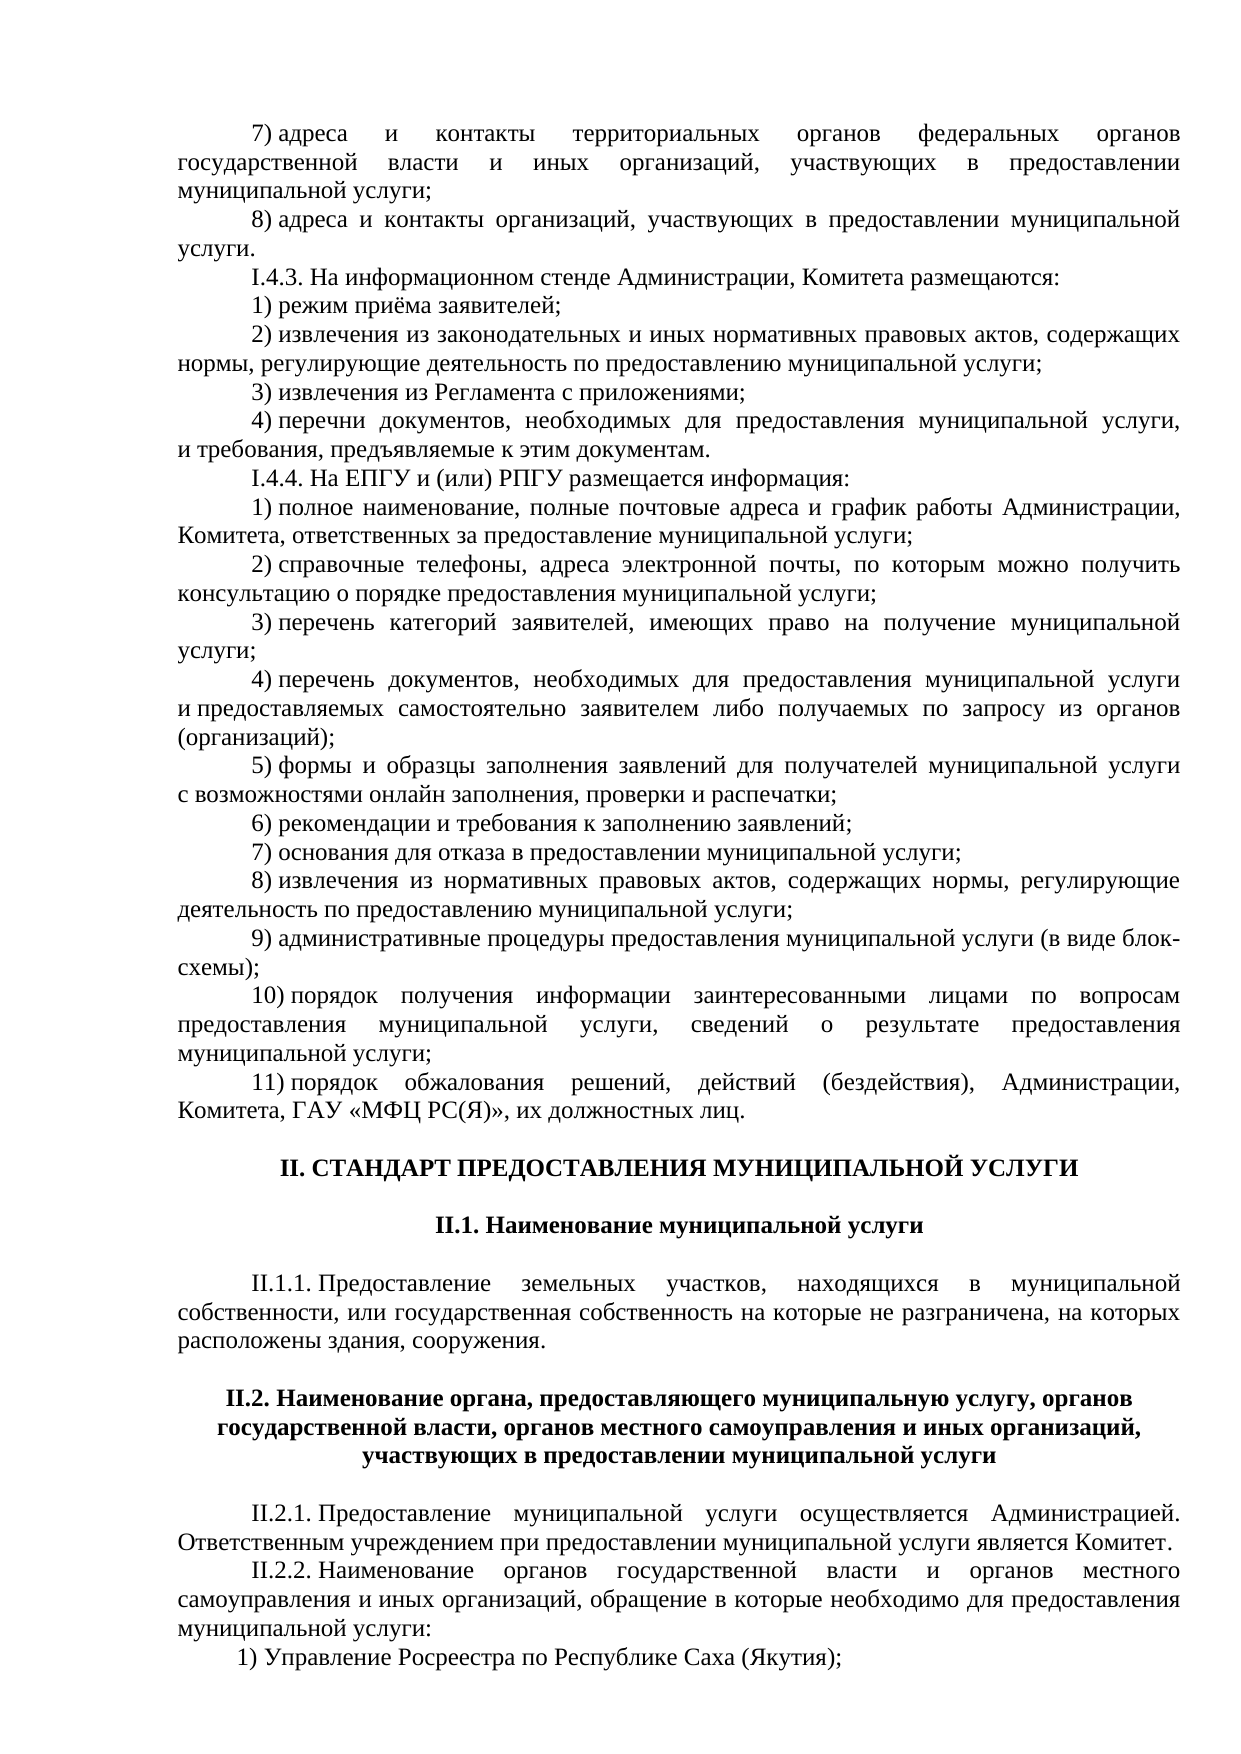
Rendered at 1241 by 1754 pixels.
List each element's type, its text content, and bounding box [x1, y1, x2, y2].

subtitle На ЕПГУ и (или) РПГУ размещается информация: [177, 463, 1181, 492]
list формы и образцы заполнения заявлений для получателей муниципальной услуги с возможностями онлайн заполнения, проверки и распечатки; [177, 751, 1181, 808]
list извлечения из законодательных и иных нормативных правовых актов, содержащих нормы, регулирующие деятельность по предоставлению муниципальной услуги; [177, 319, 1181, 377]
subtitle СТАНДАРТ ПРЕДОСТАВЛЕНИЯ МУНИЦИПАЛЬНОЙ УСЛУГИ [177, 1153, 1181, 1182]
list извлечения из нормативных правовых актов, содержащих нормы, регулирующие деятельность по предоставлению муниципальной услуги; [177, 866, 1181, 923]
list перечень категорий заявителей, имеющих право на получение муниципальной услуги; [177, 607, 1181, 664]
list основания для отказа в предоставлении муниципальной услуги; [177, 837, 1181, 866]
list порядок обжалования решений, действий (бездействия), Администрации, Комитета, ГАУ «МФЦ РС(Я)», их должностных лиц. [177, 1067, 1181, 1124]
subtitle Наименование муниципальной услуги [177, 1211, 1181, 1239]
subtitle Предоставление муниципальной услуги осуществляется Администрацией. Ответственным учреждением при предоставлении муниципальной услуги является Комитет. [177, 1498, 1181, 1556]
list перечень документов, необходимых для предоставления муниципальной услуги и предоставляемых самостоятельно заявителем либо получаемых по запросу из органов (организаций); [177, 664, 1181, 751]
list полное наименование, полные почтовые адреса и график работы Администрации, Комитета, ответственных за предоставление муниципальной услуги; [177, 492, 1181, 549]
list перечни документов, необходимых для предоставления муниципальной услуги, и требования, предъявляемые к этим документам. [177, 406, 1181, 463]
list извлечения из Регламента с приложениями; [177, 377, 1181, 406]
list режим приёма заявителей; [177, 291, 1181, 319]
subtitle . [177, 1268, 1181, 1354]
list адреса и контакты организаций, участвующих в предоставлении муниципальной услуги. [177, 204, 1181, 262]
list адреса и контакты территориальных органов федеральных органов государственной власти и иных организаций, участвующих в предоставлении муниципальной услуги; [177, 118, 1181, 204]
subtitle Наименование органов государственной власти и органов местного самоуправления и иных организаций, обращение в которые необходимо для предоставления муниципальной услуги: [177, 1556, 1181, 1642]
subtitle Наименование органа, предоставляющего муниципальную услугу, органов государственной власти, органов местного самоуправления и иных организаций, участвующих в предоставлении муниципальной услуги [177, 1383, 1181, 1469]
subtitle На информационном стенде Администрации, Комитета размещаются: [177, 262, 1181, 291]
list справочные телефоны, адреса электронной почты, по которым можно получить консультацию о порядке предоставления муниципальной услуги; [177, 549, 1181, 607]
list порядок получения информации заинтересованными лицами по вопросам предоставления муниципальной услуги, сведений о результате предоставления муниципальной услуги; [177, 981, 1181, 1067]
list административные процедуры предоставления муниципальной услуги (в виде блок-схемы); [177, 923, 1181, 981]
list рекомендации и требования к заполнению заявлений; [177, 808, 1181, 837]
